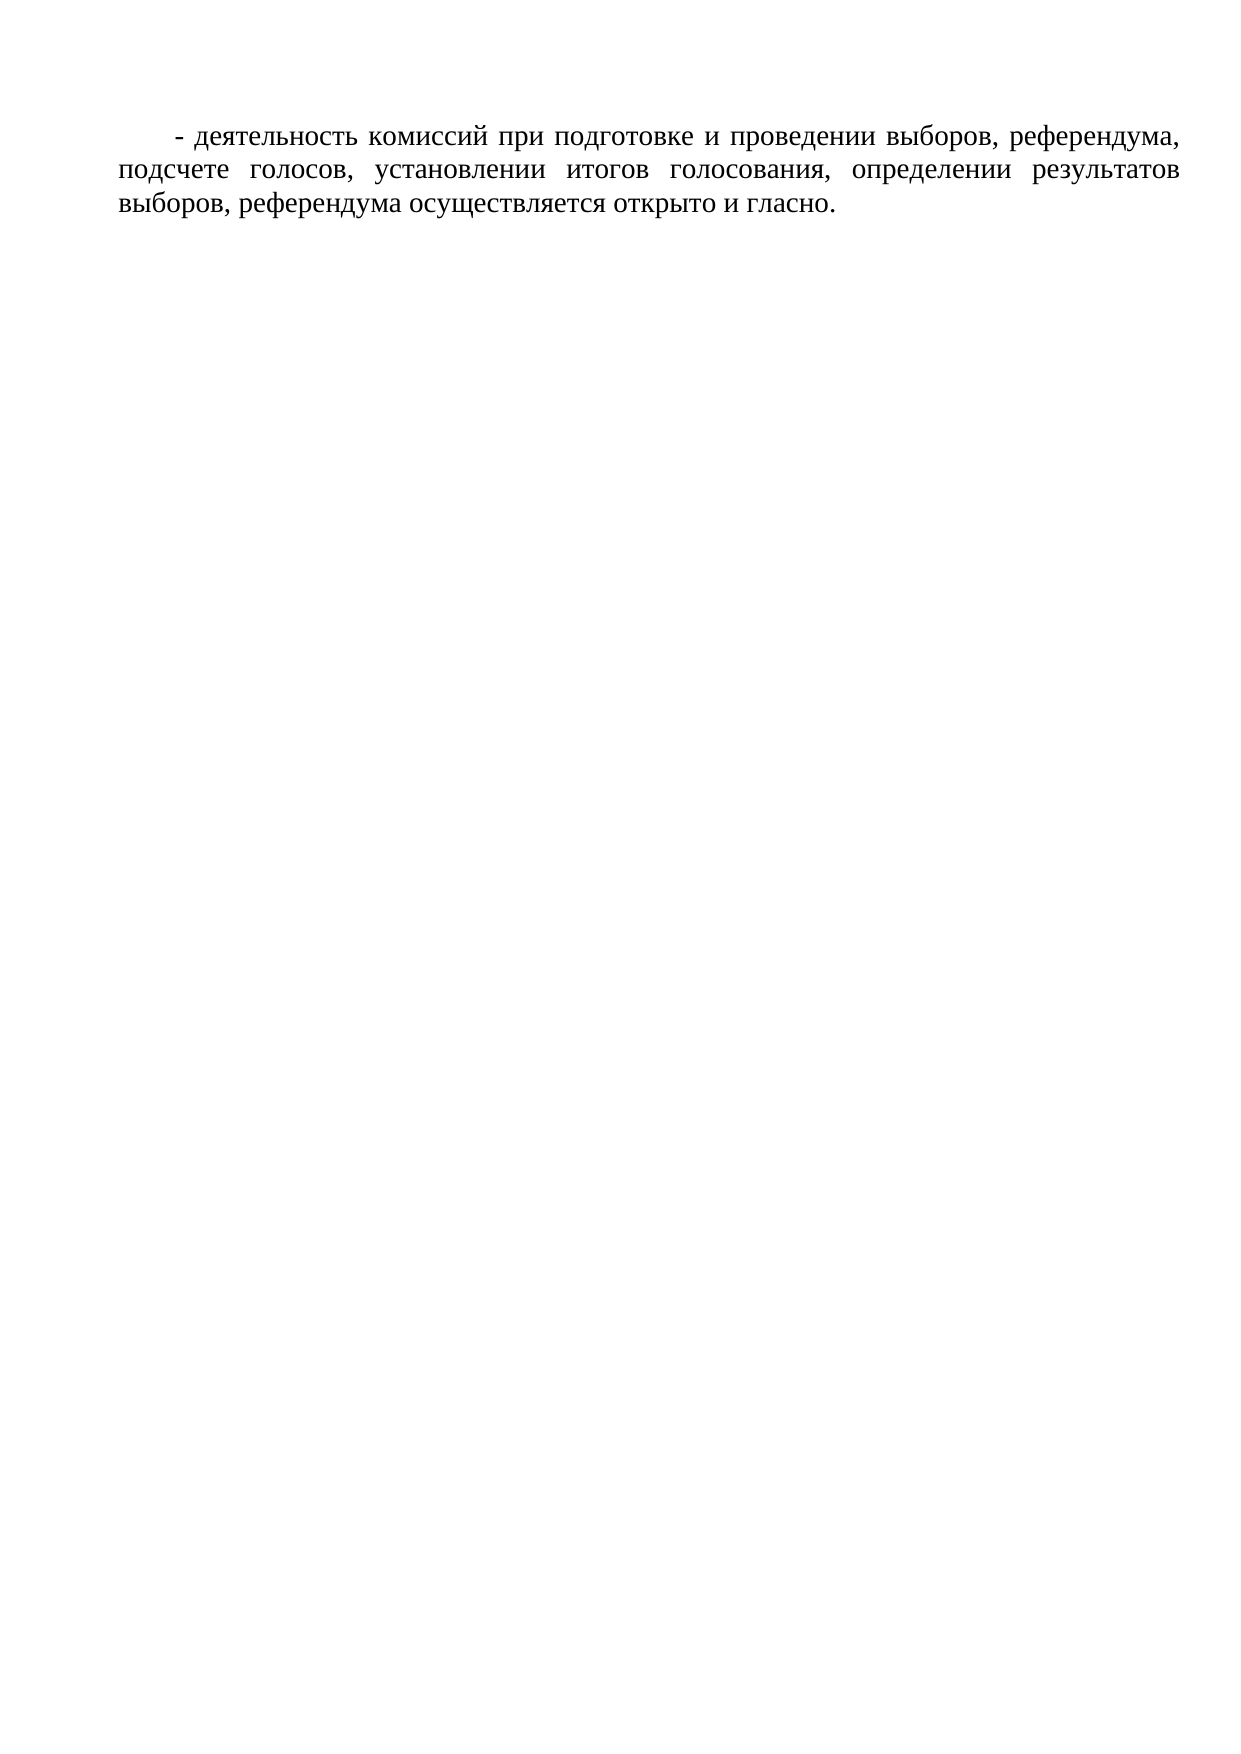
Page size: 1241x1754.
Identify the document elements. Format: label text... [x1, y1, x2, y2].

text - деятельность комиссий при подготовке и проведении выборов, референдума, подсчете голосов, установлении итогов голосования, определении результатов выборов, референдума осуществляется открыто и гласно. [118, 118, 1181, 219]
